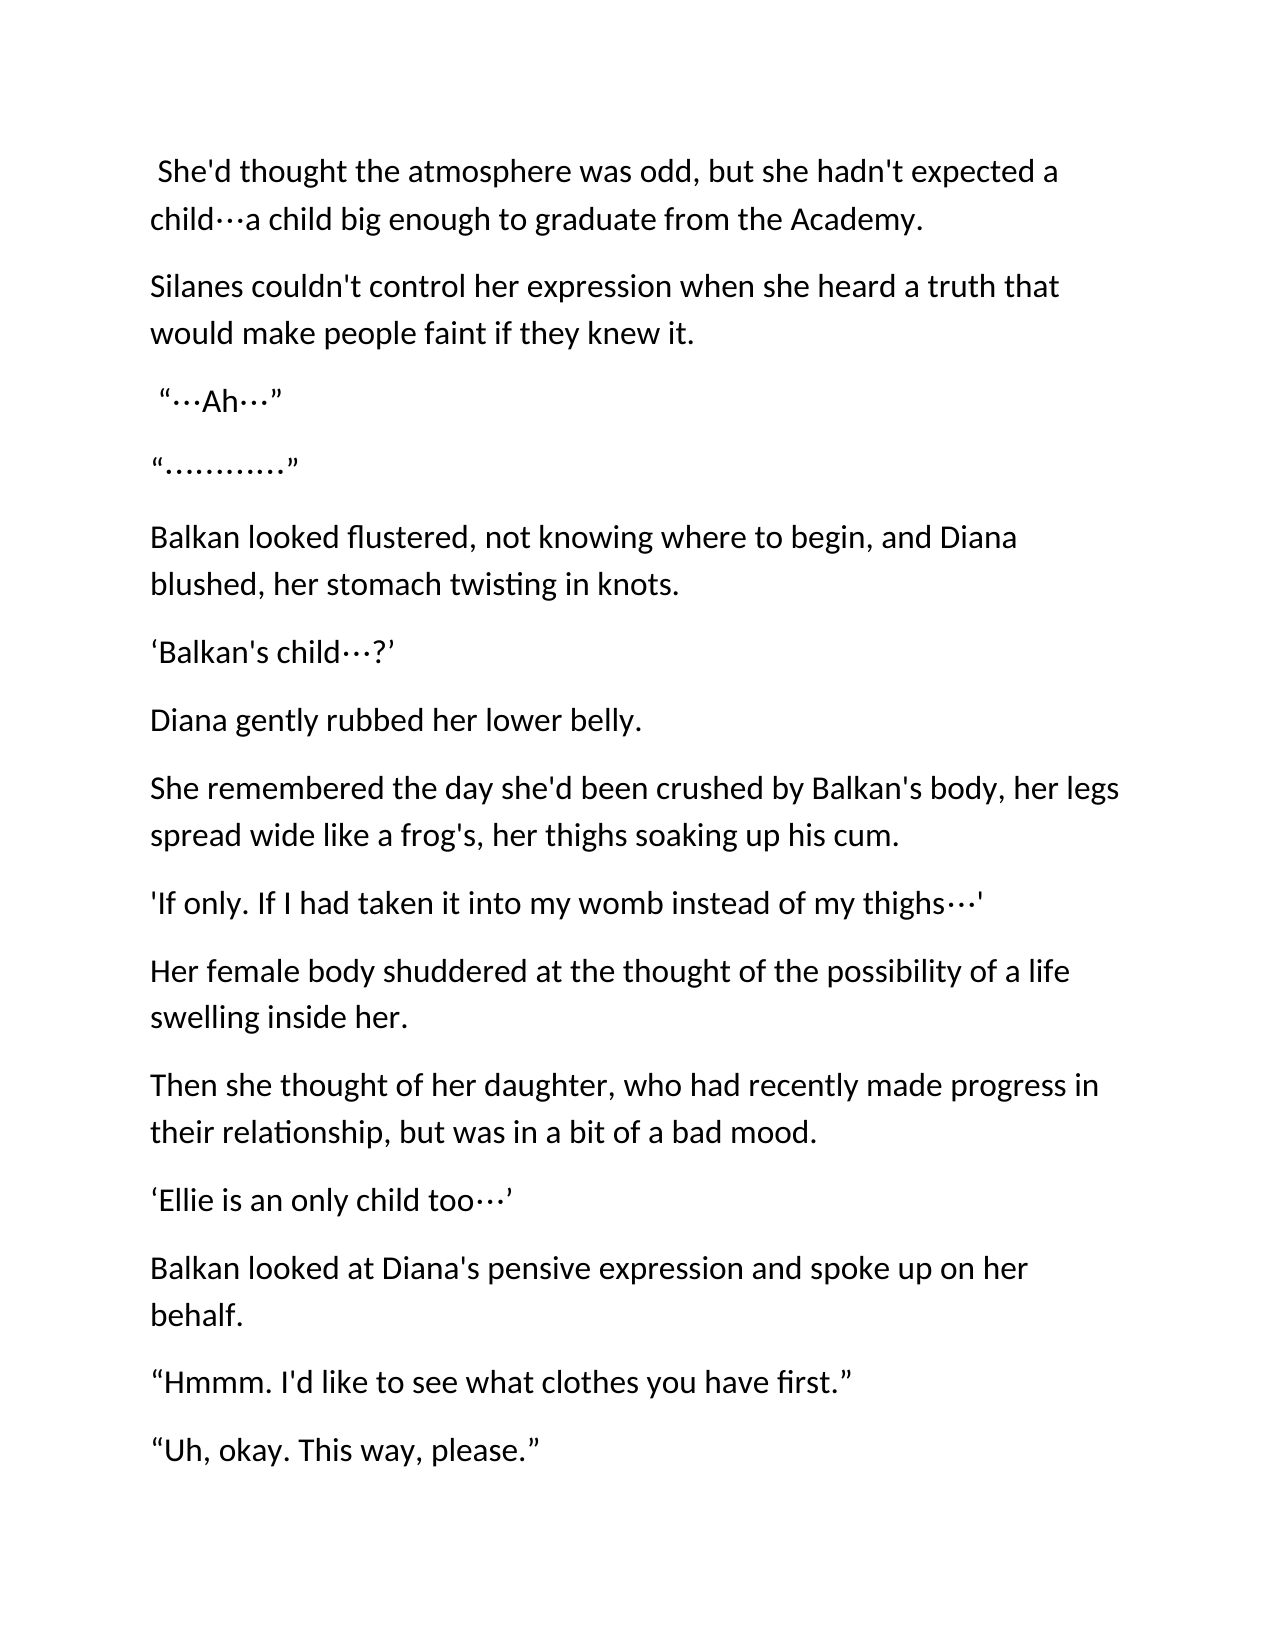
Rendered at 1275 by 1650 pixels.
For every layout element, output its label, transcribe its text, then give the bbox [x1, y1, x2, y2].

text Balkan looked flustered, not knowing where to begin, and Diana blushed, her stomach twisting in knots. [150, 516, 1125, 604]
text 'If only. If I had taken it into my womb instead of my thighs⋯' [150, 881, 1125, 923]
text ‘Ellie is an only child too⋯’ [150, 1178, 1125, 1220]
text “Uh, okay. This way, please.” [150, 1429, 1125, 1469]
text “⋯⋯⋯⋯” [150, 448, 1125, 489]
text She'd thought the atmosphere was odd, but she hadn't expected a child⋯a child big enough to graduate from the Academy. [150, 150, 1125, 238]
text Diana gently rubbed her lower belly. [150, 699, 1125, 740]
text Silanes couldn't control her expression when she heard a truth that would make people faint if they knew it. [150, 265, 1125, 353]
text “⋯Ah⋯” [150, 379, 1125, 421]
text “Hmmm. I'd like to see what clothes you have first.” [150, 1361, 1125, 1402]
text Her female body shuddered at the thought of the possibility of a life swelling inside her. [150, 950, 1125, 1037]
text Then she thought of her daughter, who had recently made progress in their relationship, but was in a bit of a bad mood. [150, 1064, 1125, 1152]
text ‘Balkan's child⋯?’ [150, 631, 1125, 672]
text Balkan looked at Diana's pensive expression and spoke up on her behalf. [150, 1247, 1125, 1334]
text She remembered the day she'd been crushed by Balkan's body, her legs spread wide like a frog's, her thighs soaking up his cum. [150, 767, 1125, 854]
